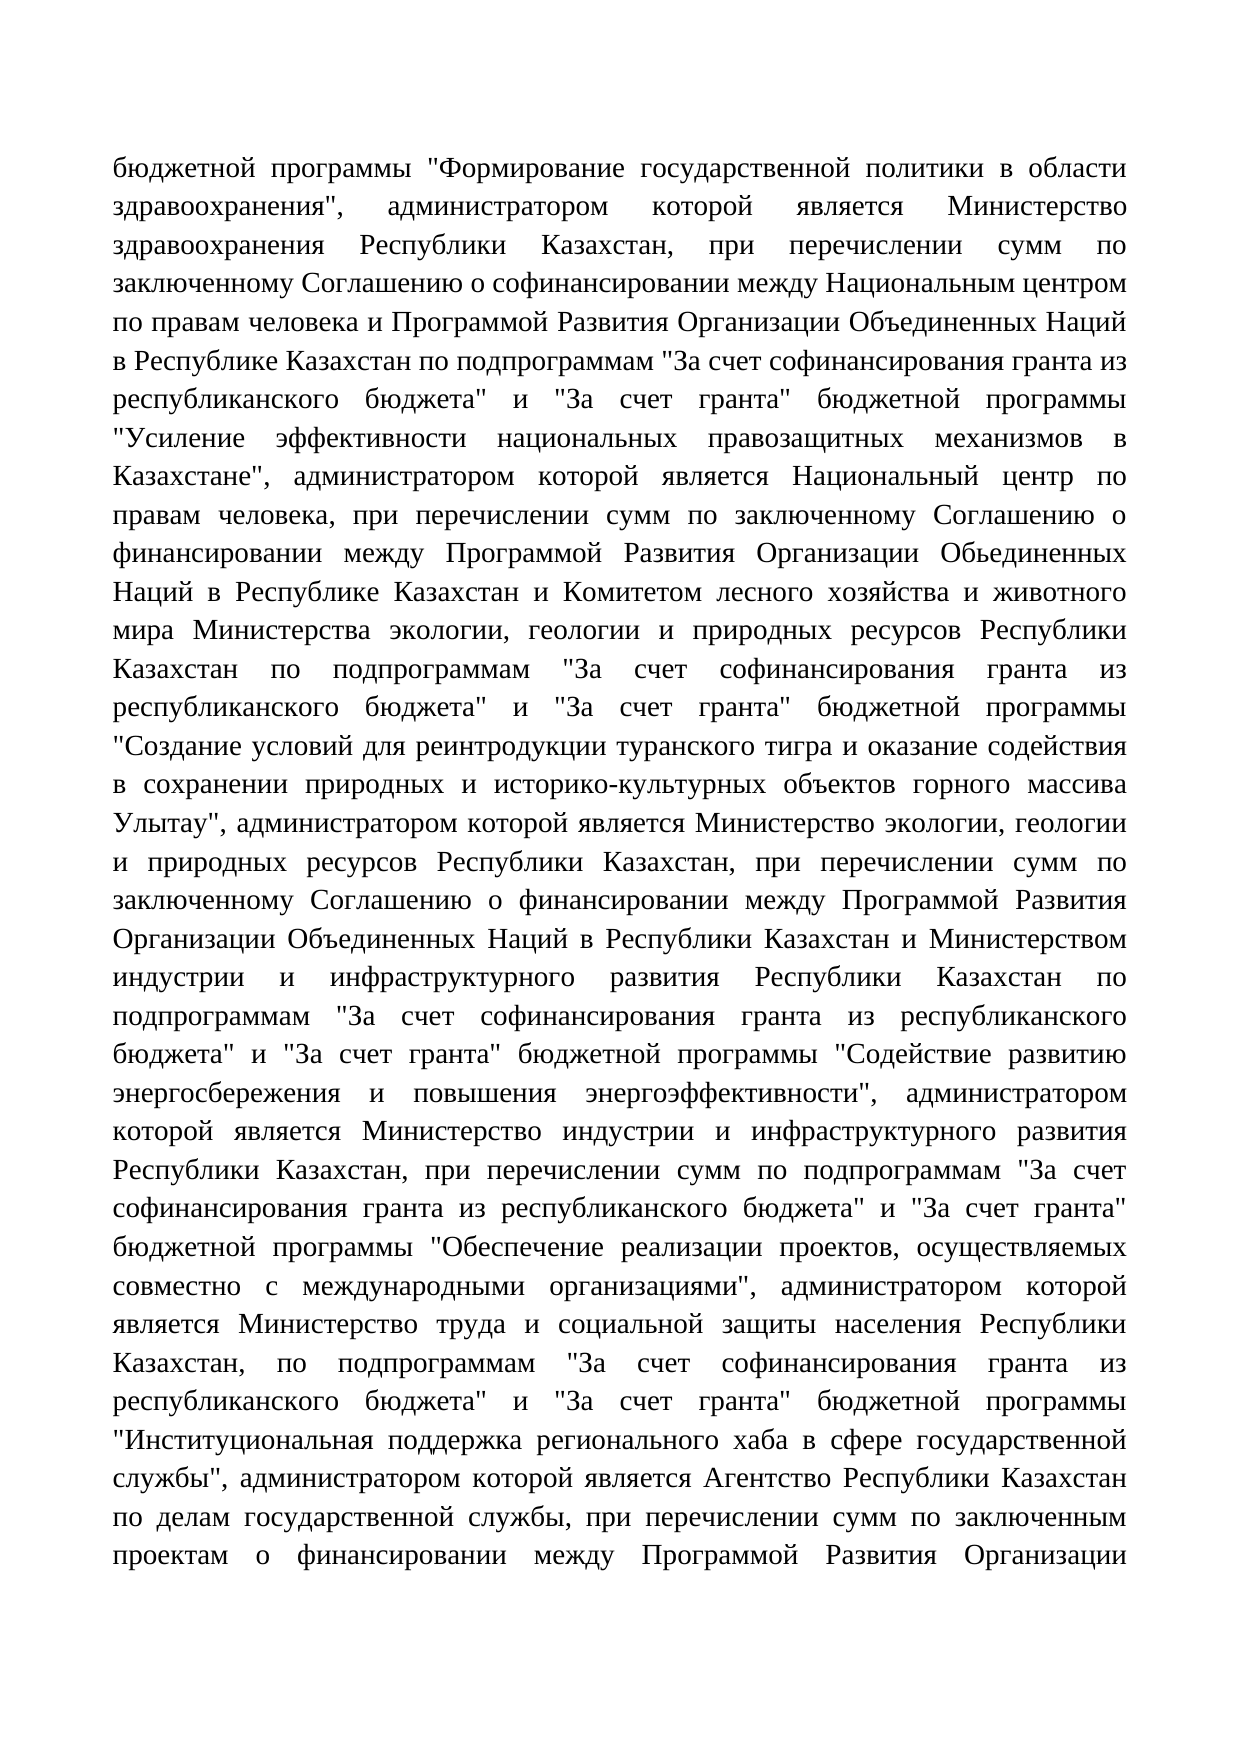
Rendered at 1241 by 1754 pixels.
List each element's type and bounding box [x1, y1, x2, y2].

text [112, 150, 1128, 1571]
